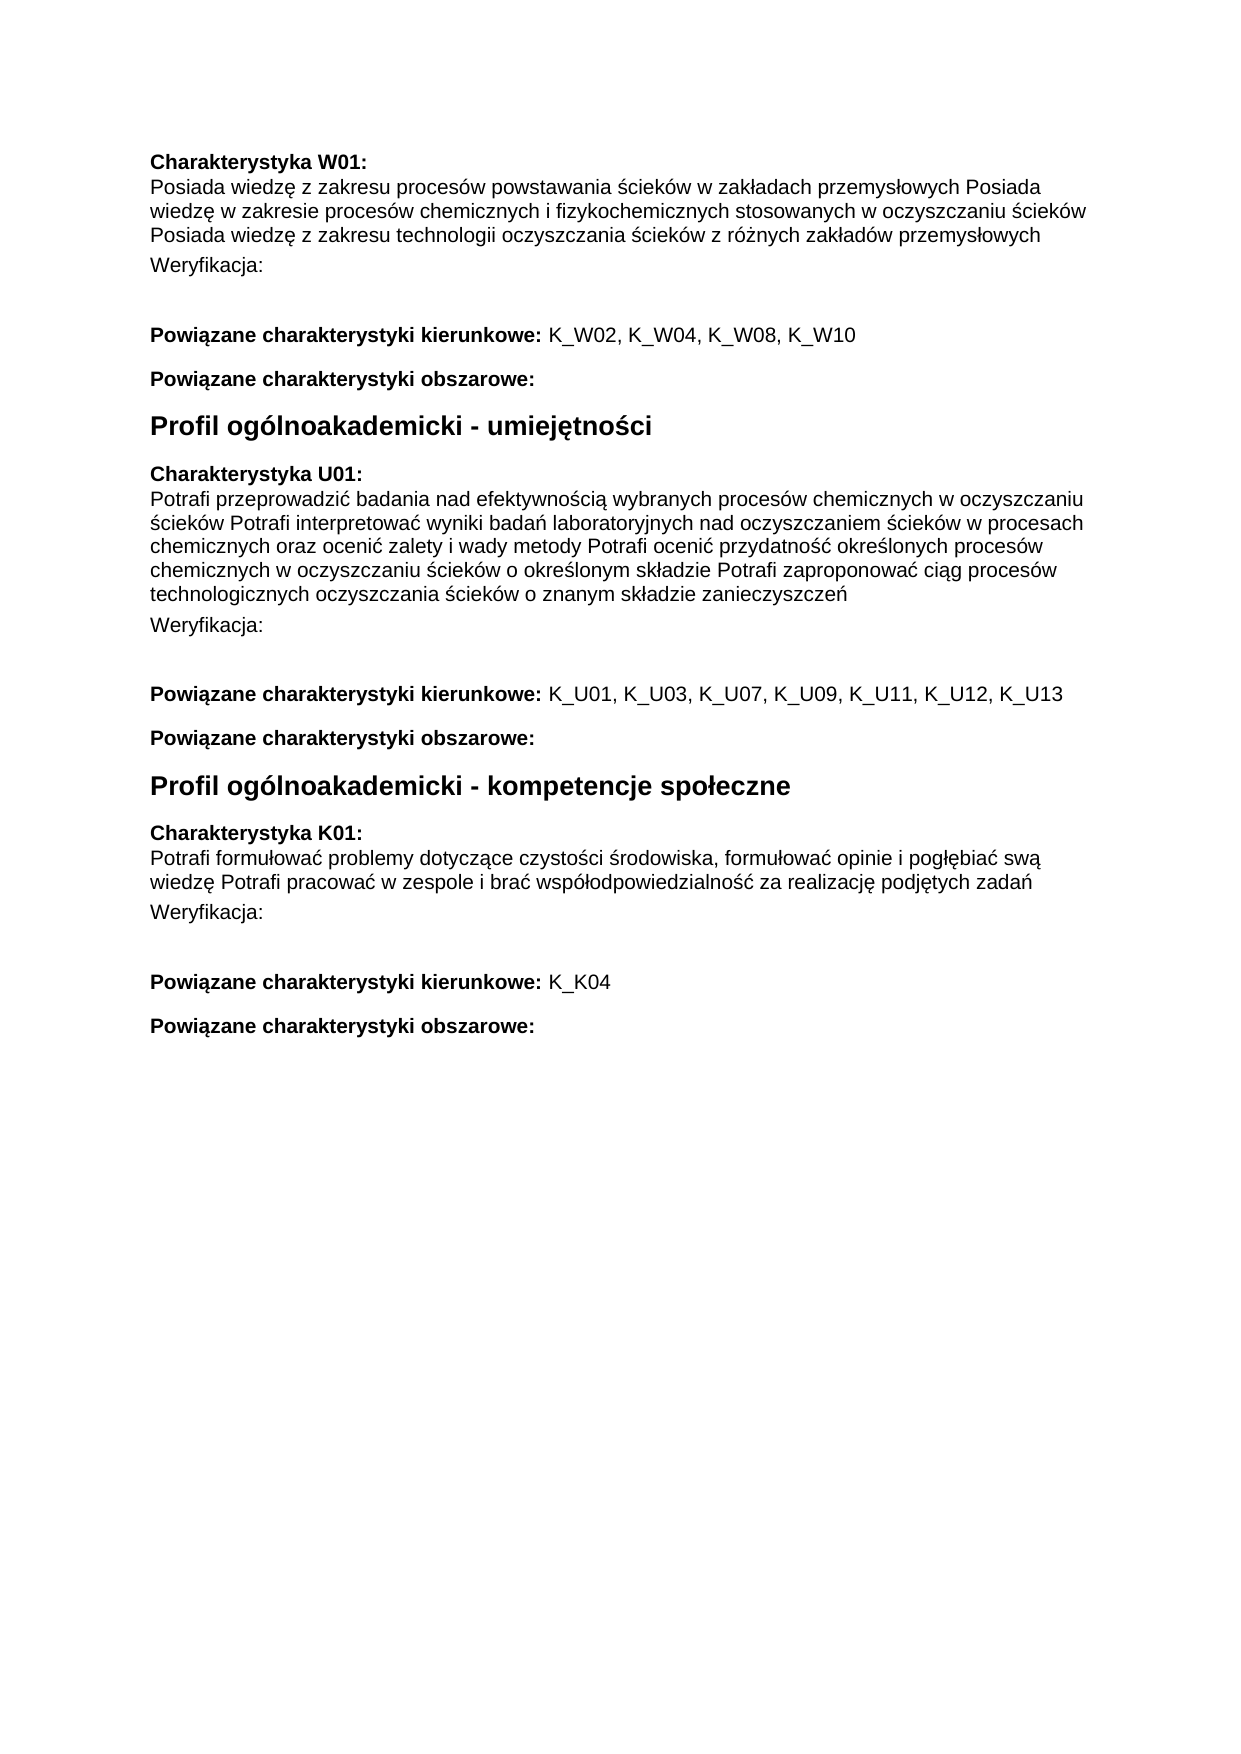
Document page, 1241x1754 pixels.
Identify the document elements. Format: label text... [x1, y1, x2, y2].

text Powiązane charakterystyki kierunkowe: K_W02, K_W04, K_W08, K_W10 [150, 323, 1090, 347]
text Charakterystyka W01: [150, 150, 1090, 174]
text Powiązane charakterystyki obszarowe: [150, 726, 1090, 750]
text Weryfikacja: [150, 253, 1090, 277]
text Potrafi przeprowadzić badania nad efektywnością wybranych procesów chemicznych w oczyszczaniu ścieków Potrafi interpretować wyniki badań laboratoryjnych nad oczyszczaniem ścieków w procesach chemicznych oraz ocenić zalety i wady metody Potrafi ocenić przydatność określonych procesów chemicznych w oczyszczaniu ścieków o określonym składzie Potrafi zaproponować ciąg procesów technologicznych oczyszczania ścieków o znanym składzie zanieczyszczeń [150, 486, 1090, 606]
text Powiązane charakterystyki kierunkowe: K_U01, K_U03, K_U07, K_U09, K_U11, K_U12, K_U13 [150, 682, 1090, 706]
subtitle Profil ogólnoakademicki - kompetencje społeczne [150, 770, 1090, 801]
text Powiązane charakterystyki obszarowe: [150, 1013, 1090, 1037]
text Charakterystyka U01: [150, 461, 1090, 485]
text Posiada wiedzę z zakresu procesów powstawania ścieków w zakładach przemysłowych Posiada wiedzę w zakresie procesów chemicznych i fizykochemicznych stosowanych w oczyszczaniu ścieków Posiada wiedzę z zakresu technologii oczyszczania ścieków z różnych zakładów przemysłowych [150, 175, 1090, 247]
text Weryfikacja: [150, 900, 1090, 924]
text Weryfikacja: [150, 612, 1090, 636]
text Powiązane charakterystyki kierunkowe: K_K04 [150, 970, 1090, 994]
text Potrafi formułować problemy dotyczące czystości środowiska, formułować opinie i pogłębiać swą wiedzę Potrafi pracować w zespole i brać współodpowiedzialność za realizację podjętych zadań [150, 846, 1090, 894]
subtitle Profil ogólnoakademicki - umiejętności [150, 410, 1090, 442]
text Powiązane charakterystyki obszarowe: [150, 367, 1090, 391]
text Charakterystyka K01: [150, 821, 1090, 845]
